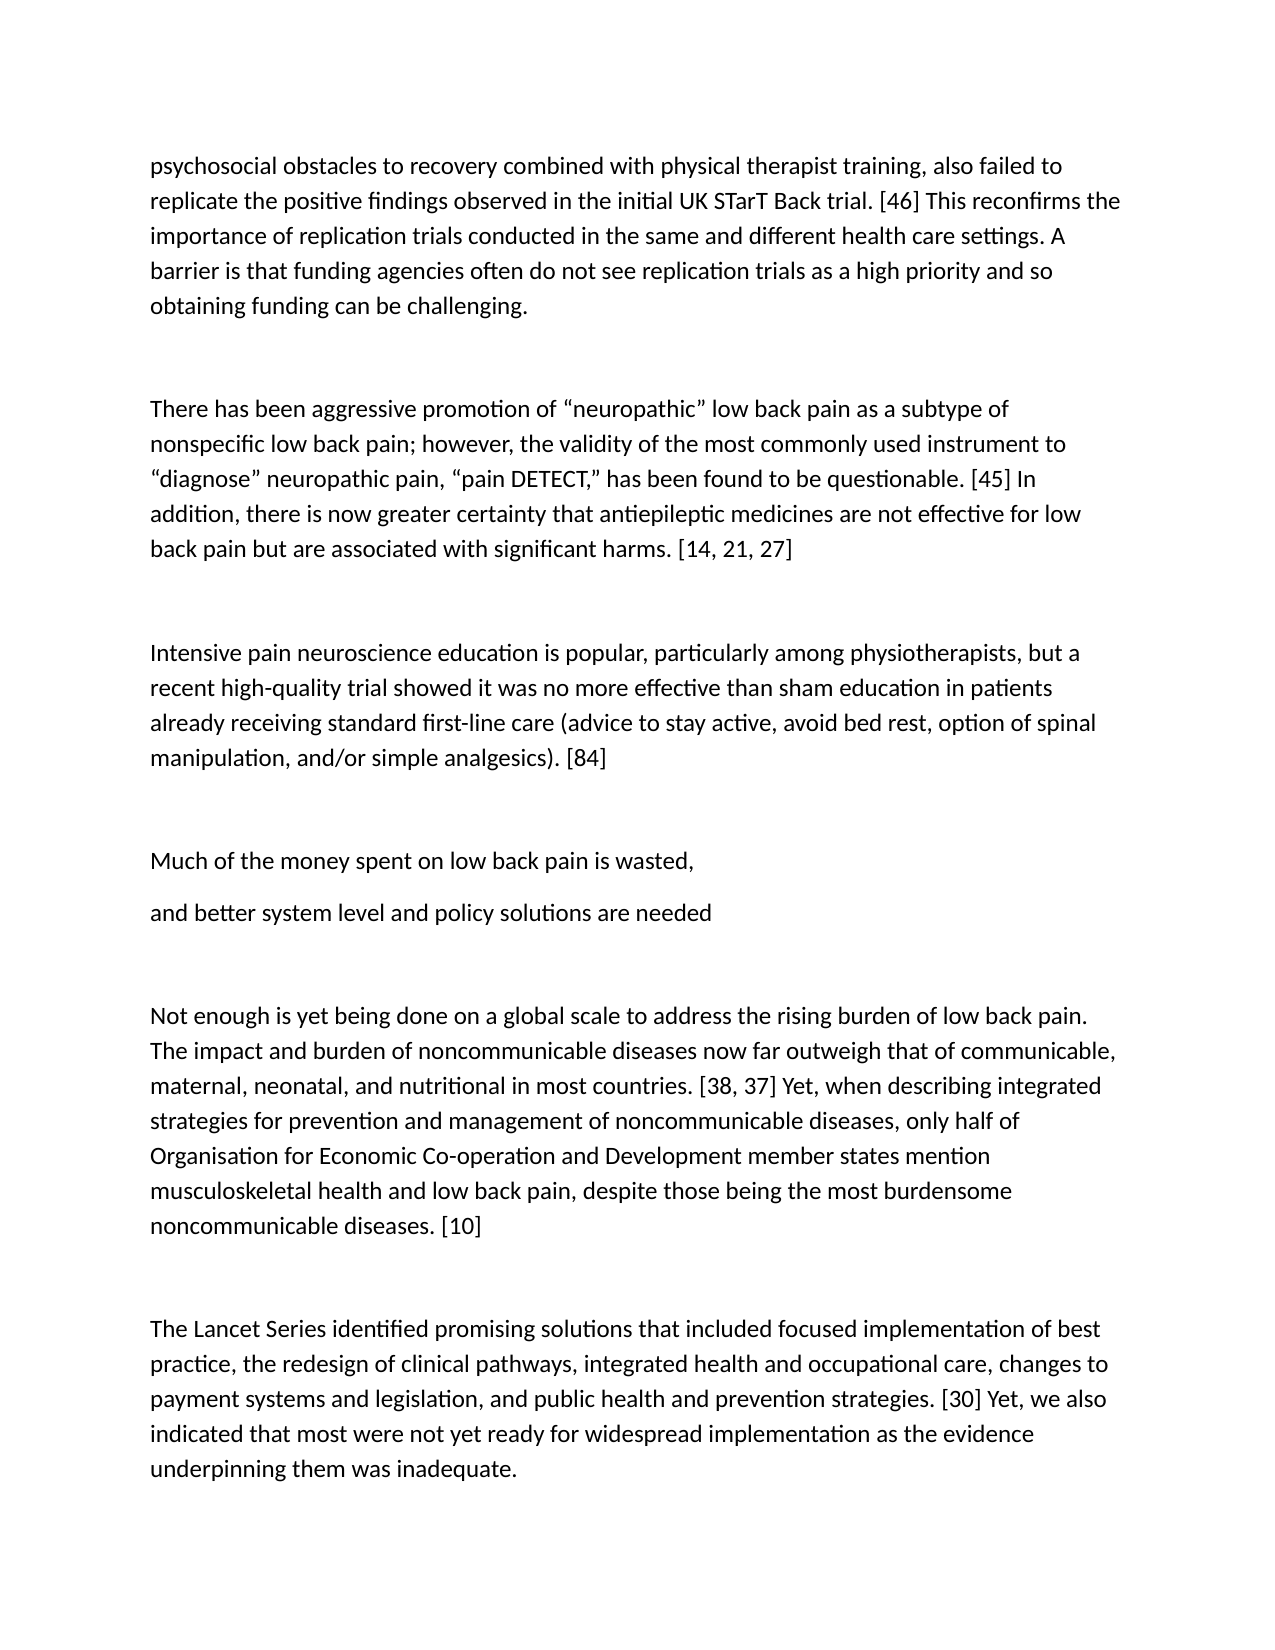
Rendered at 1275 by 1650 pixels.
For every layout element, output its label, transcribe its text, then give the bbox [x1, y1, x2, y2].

text There has been aggressive promotion of “neuropathic” low back pain as a subtype of nonspecific low back pain; however, the validity of the most commonly used instrument to “diagnose” neuropathic pain, “pain DETECT,” has been found to be questionable. [45] In addition, there is now greater certainty that antiepileptic medicines are not effective for low back pain but are associated with significant harms. [14, 21, 27] [150, 393, 1125, 564]
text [150, 150, 1125, 321]
text Intensive pain neuroscience education is popular, particularly among physiotherapists, but a recent high-quality trial showed it was no more effective than sham education in patients already receiving standard first-line care (advice to stay active, avoid bed rest, option of spinal manipulation, and/or simple analgesics). [84] [150, 637, 1125, 772]
text Not enough is yet being done on a global scale to address the rising burden of low back pain. The impact and burden of noncommunicable diseases now far outweigh that of communicable, maternal, neonatal, and nutritional in most countries. [38, 37] Yet, when describing integrated strategies for prevention and management of noncommunicable diseases, only half of Organisation for Economic Co-operation and Development member states mention musculoskeletal health and low back pain, despite those being the most burdensome noncommunicable diseases. [10] [150, 1000, 1125, 1241]
text Much of the money spent on low back pain is wasted, [150, 845, 1125, 876]
text The Lancet Series identified promising solutions that included focused implementation of best practice, the redesign of clinical pathways, integrated health and occupational care, changes to payment systems and legislation, and public health and prevention strategies. [30] Yet, we also indicated that most were not yet ready for widespread implementation as the evidence underpinning them was inadequate. [150, 1313, 1125, 1484]
text and better system level and policy solutions are needed [150, 897, 1125, 927]
